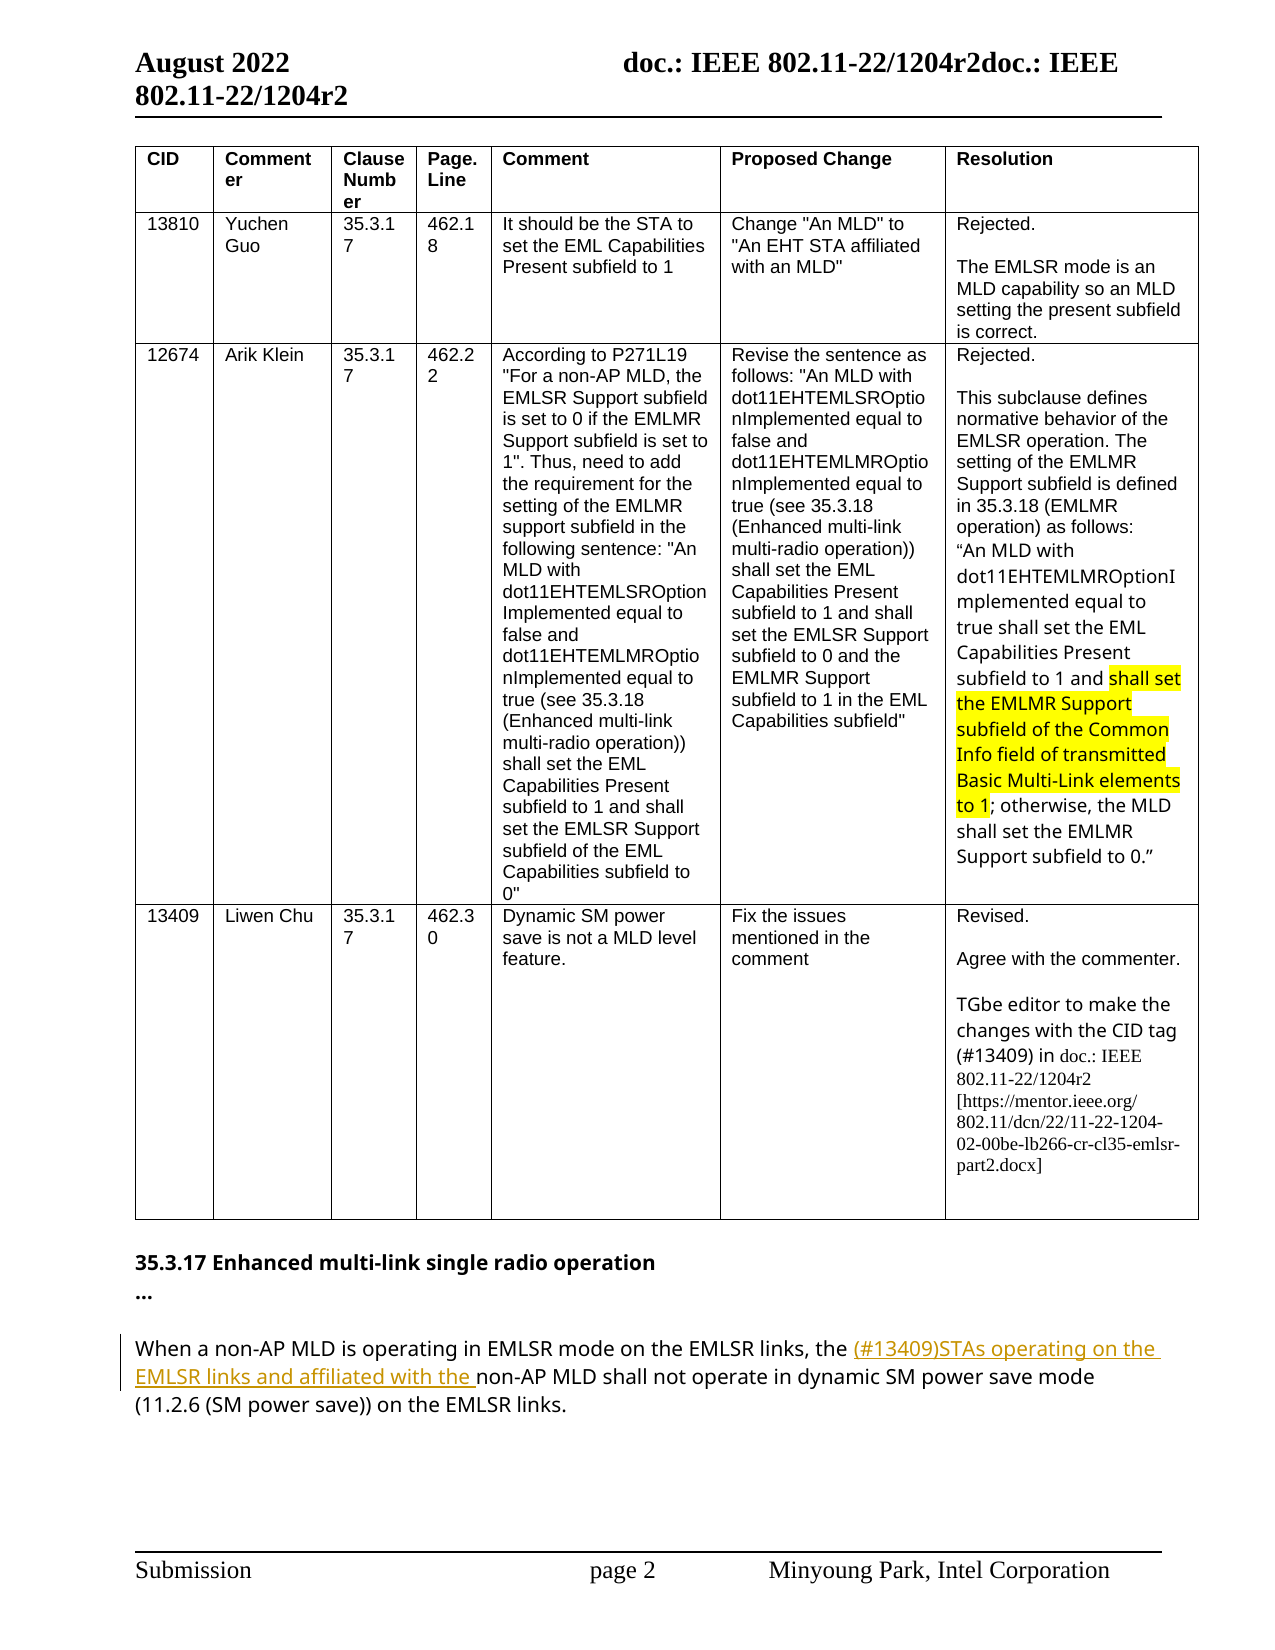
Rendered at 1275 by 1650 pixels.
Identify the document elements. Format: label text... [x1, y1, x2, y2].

table_cell According to P271L19 "For a non-AP MLD, the EMLSR Support subfield is set to 0 if the EMLMR Support subfield is set to 1". Thus, need to add the requirement for the setting of the EMLMR support subfield in the following sentence: "An MLD with dot11EHTEMLSROptionImplemented equal to false and dot11EHTEMLMROptionImplemented equal to true (see 35.3.18 (Enhanced multi-link multi-radio operation)) shall set the EML Capabilities Present subfield to 1 and shall set the EMLSR Support subfield of the EML Capabilities subfield to 0" [492, 344, 720, 904]
table_cell Liwen Chu [214, 905, 331, 1219]
table_cell 35.3.17 [332, 905, 416, 1219]
table_cell Rejected. The EMLSR mode is an MLD capability so an MLD setting the present subfield is correct. [946, 213, 1198, 342]
table_cell Rejected. This subclause defines normative behavior of the EMLSR operation. The setting of the EMLMR Support subfield is defined in 35.3.18 (EMLMR operation) as follows: “An MLD with dot11EHTEMLMROptionImplemented equal to true shall set the EML Capabilities Present subfield to 1 and shall set the EMLMR Support subfield of the Common Info field of transmitted Basic Multi-Link elements to 1; otherwise, the MLD shall set the EMLMR Support subfield to 0.” [946, 344, 1198, 904]
table_header Clause Number [332, 147, 416, 212]
table_cell 35.3.17 [332, 213, 416, 342]
text … [135, 1277, 1162, 1305]
table_header Resolution [946, 147, 1198, 212]
table_cell Revised. Agree with the commenter. TGbe editor to make the changes with the CID tag (#13409) in [946, 905, 1198, 1219]
table_cell Fix the issues mentioned in the comment [721, 905, 945, 1219]
table_cell 462.22 [417, 344, 491, 904]
text 35.3.17 Enhanced multi-link single radio operation [135, 1248, 1162, 1277]
table_cell 462.30 [417, 905, 491, 1219]
table_header Comment [492, 147, 720, 212]
table_cell 13810 [136, 213, 213, 342]
table_cell 12674 [136, 344, 213, 904]
table_cell It should be the STA to set the EML Capabilities Present subfield to 1 [492, 213, 720, 342]
table_header CID [136, 147, 213, 212]
table_cell 35.3.17 [332, 344, 416, 904]
table_header Commenter [214, 147, 331, 212]
table_header Page. Line [417, 147, 491, 212]
table_header Proposed Change [721, 147, 945, 212]
table_cell Dynamic SM power save is not a MLD level feature. [492, 905, 720, 1219]
table_cell 462.18 [417, 213, 491, 342]
table_cell Revise the sentence as follows: "An MLD with dot11EHTEMLSROptionImplemented equal to false and dot11EHTEMLMROptionImplemented equal to true (see 35.3.18 (Enhanced multi-link multi-radio operation)) shall set the EML Capabilities Present subfield to 1 and shall set the EMLSR Support subfield to 0 and the EMLMR Support subfield to 1 in the EML Capabilities subfield" [721, 344, 945, 904]
table_cell Arik Klein [214, 344, 331, 904]
table_cell Change "An MLD" to "An EHT STA affiliated with an MLD" [721, 213, 945, 342]
table_cell 13409 [136, 905, 213, 1219]
text When a non-AP MLD is operating in EMLSR mode on the EMLSR links, the non-AP MLD shall not operate in dynamic SM power save mode (11.2.6 (SM power save)) on the EMLSR links. [135, 1334, 1162, 1419]
table_cell Yuchen Guo [214, 213, 331, 342]
